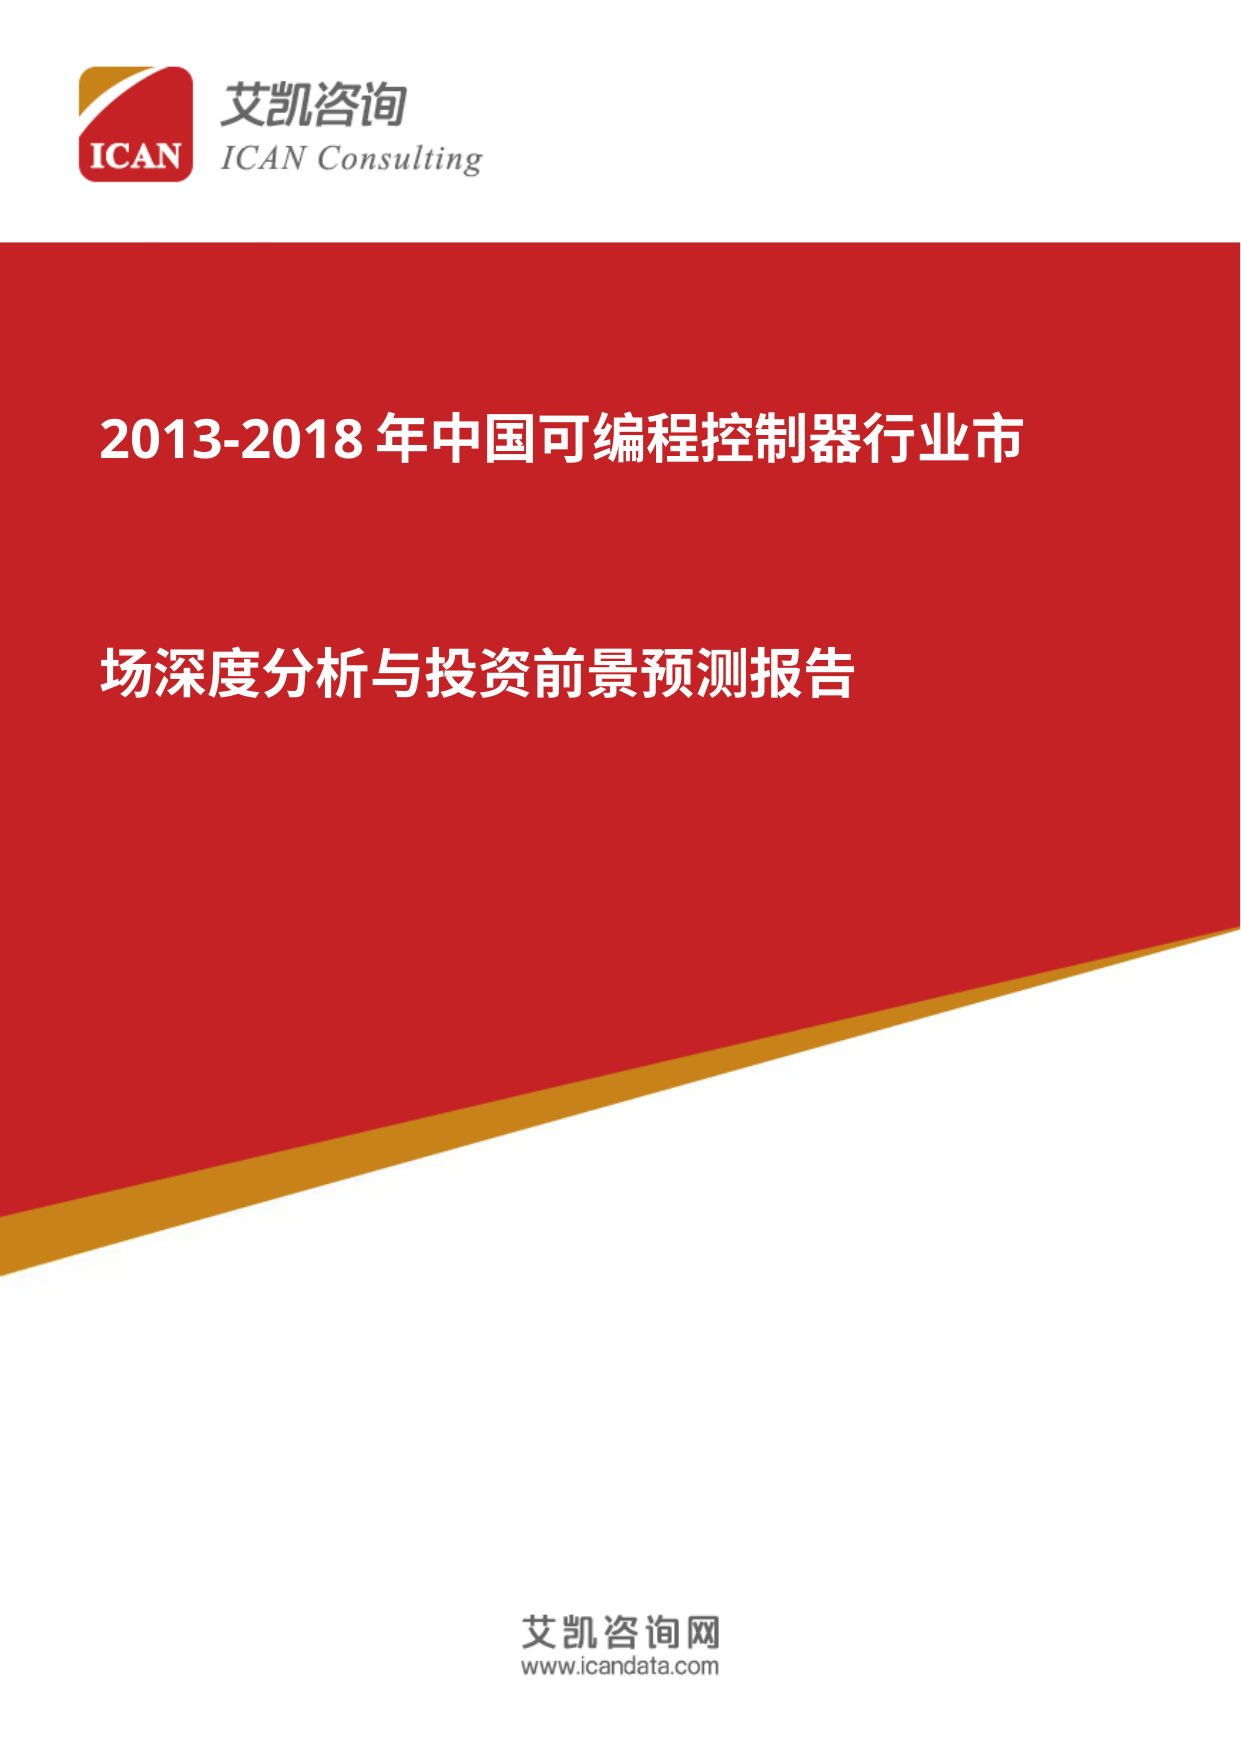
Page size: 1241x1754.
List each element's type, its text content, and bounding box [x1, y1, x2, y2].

subtitle 2013-2018年中国可编程控制器行业市场深度分析与投资前景预测报告 [99, 386, 1053, 718]
picture [0, 5, 1241, 1754]
